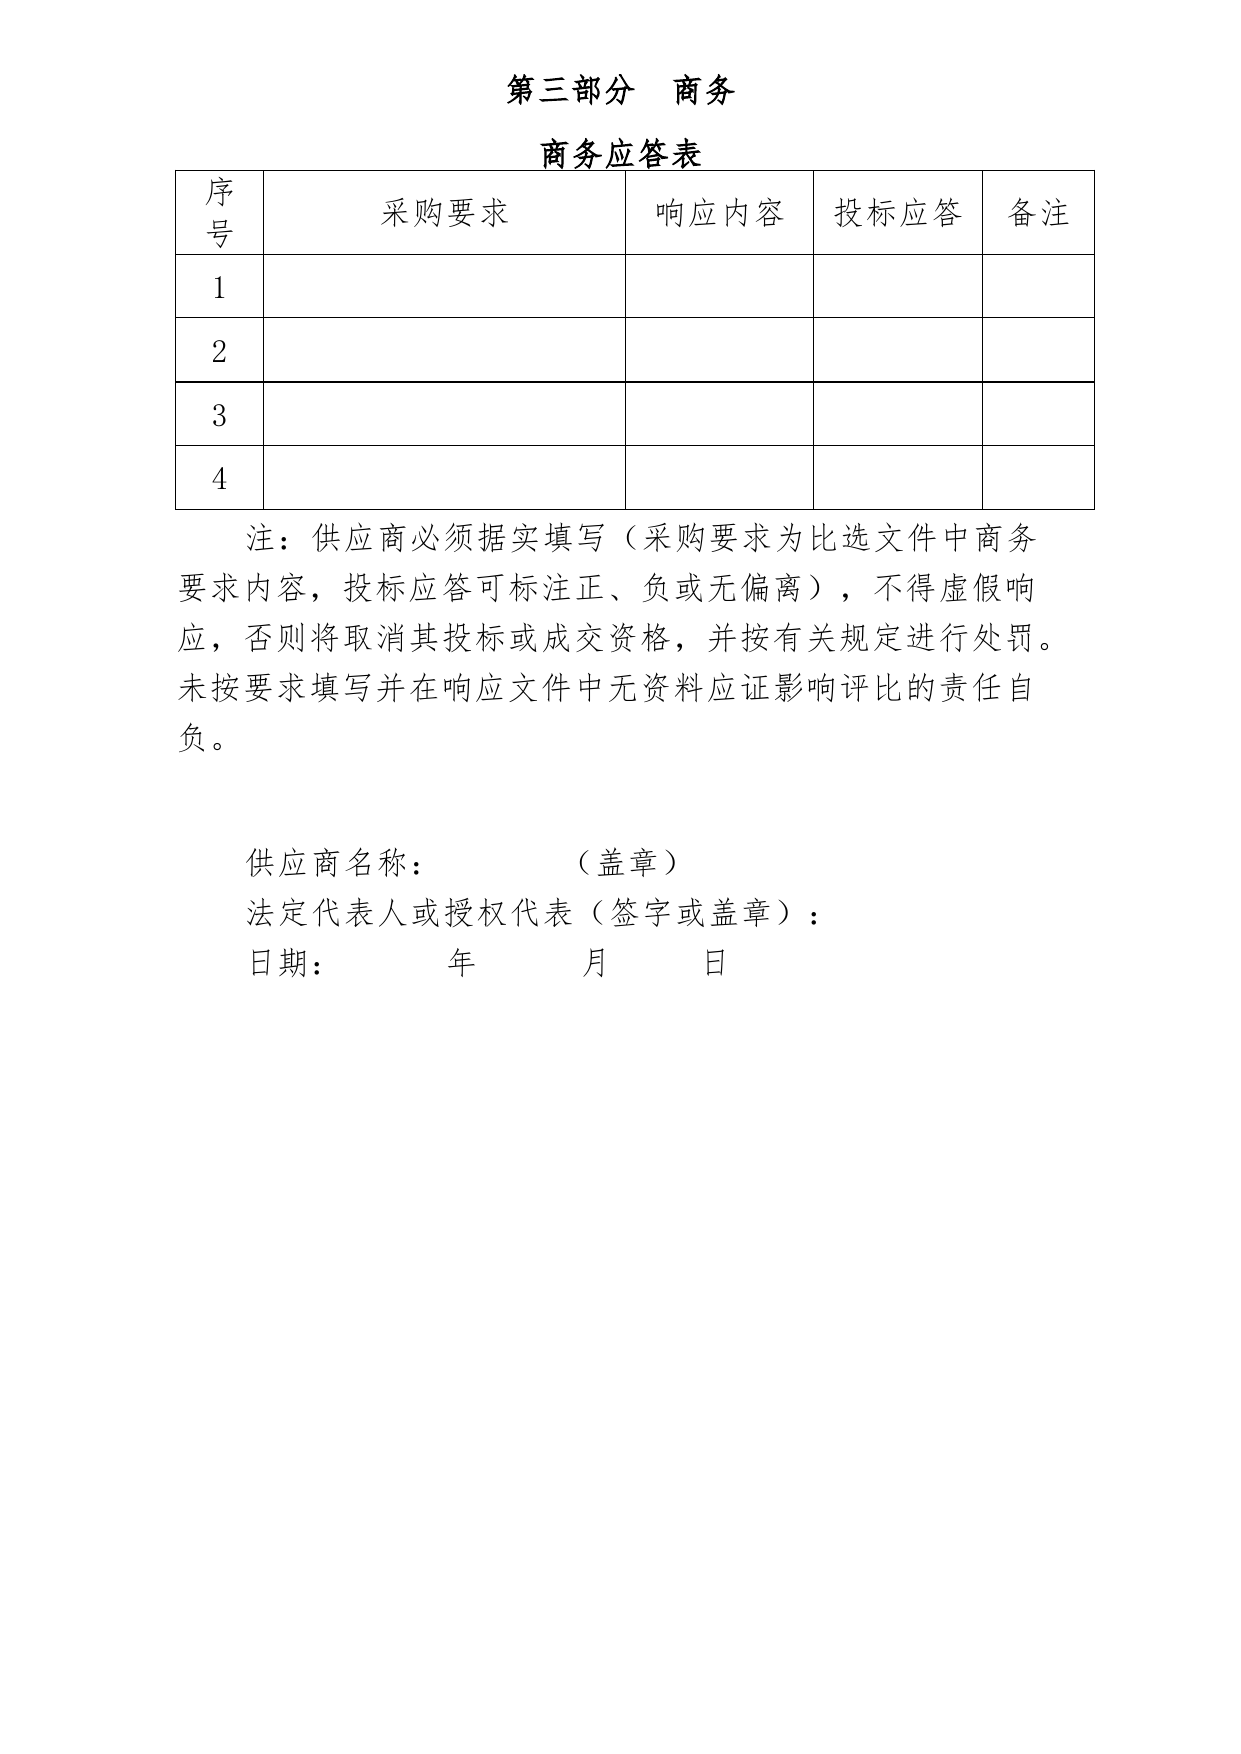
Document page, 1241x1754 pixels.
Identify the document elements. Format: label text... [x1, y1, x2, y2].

table_cell [983, 255, 1094, 317]
table_cell [983, 318, 1094, 381]
table_cell [814, 255, 982, 317]
table_cell [264, 318, 625, 381]
subtitle 第三部分 商务 [176, 69, 1064, 106]
table_cell 2 [176, 318, 263, 381]
table_cell [626, 255, 813, 317]
table_cell [626, 383, 813, 445]
text 法定代表人或授权代表（签字或盖章）： [176, 885, 1064, 935]
text 注：供应商必须据实填写（采购要求为比选文件中商务要求内容，投标应答可标注正、负或无偏离），不得虚假响应，否则将取消其投标或成交资格，并按有关规定进行处罚。未按要求填写并在响应文件中无资料应证影响评比的责任自负。 [176, 510, 1064, 759]
table_cell [264, 446, 625, 508]
text 供应商名称： （盖章） [176, 835, 1064, 885]
table_cell [814, 318, 982, 381]
table_header 序号 [176, 171, 263, 254]
table_header 备注 [983, 171, 1094, 254]
table_cell 1 [176, 255, 263, 317]
table_header 响应内容 [626, 171, 813, 254]
table_cell [814, 446, 982, 508]
table_header 采购要求 [264, 171, 625, 254]
table_cell [983, 383, 1094, 445]
text 商务应答表 [176, 133, 1064, 169]
table_header 投标应答 [814, 171, 982, 254]
table_cell 4 [176, 446, 263, 508]
table_cell [814, 383, 982, 445]
table_cell [626, 318, 813, 381]
table_cell [983, 446, 1094, 508]
table_cell [264, 255, 625, 317]
table_cell [264, 383, 625, 445]
text 日期： 年 月 日 [176, 935, 1064, 985]
table_cell 3 [176, 383, 263, 445]
table_cell [626, 446, 813, 508]
